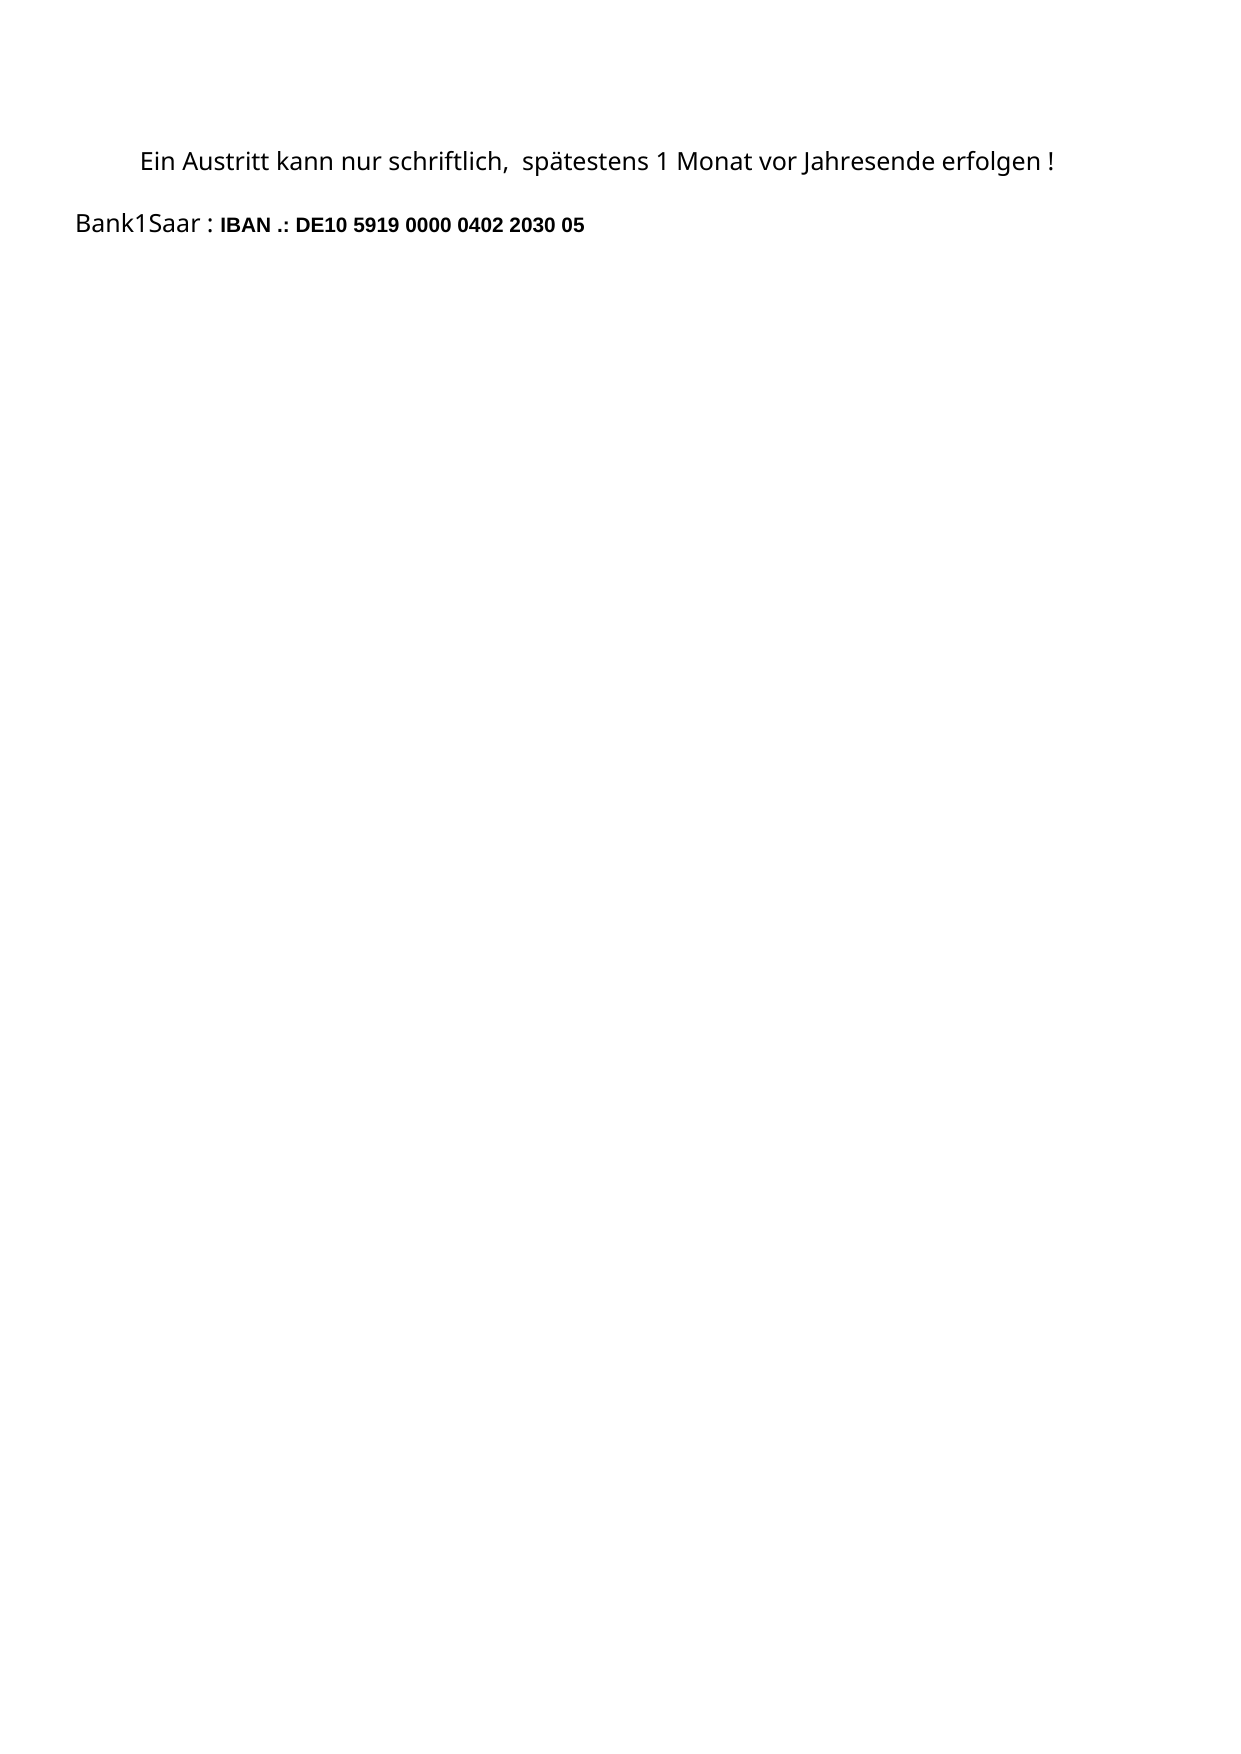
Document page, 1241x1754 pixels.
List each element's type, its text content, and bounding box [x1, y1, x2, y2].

text Bank1Saar : IBAN .: DE10 5919 0000 0402 2030 05 [75, 206, 1165, 240]
text Ein Austritt kann nur schriftlich, spätestens 1 Monat vor Jahresende erfolgen ! [75, 143, 1165, 206]
